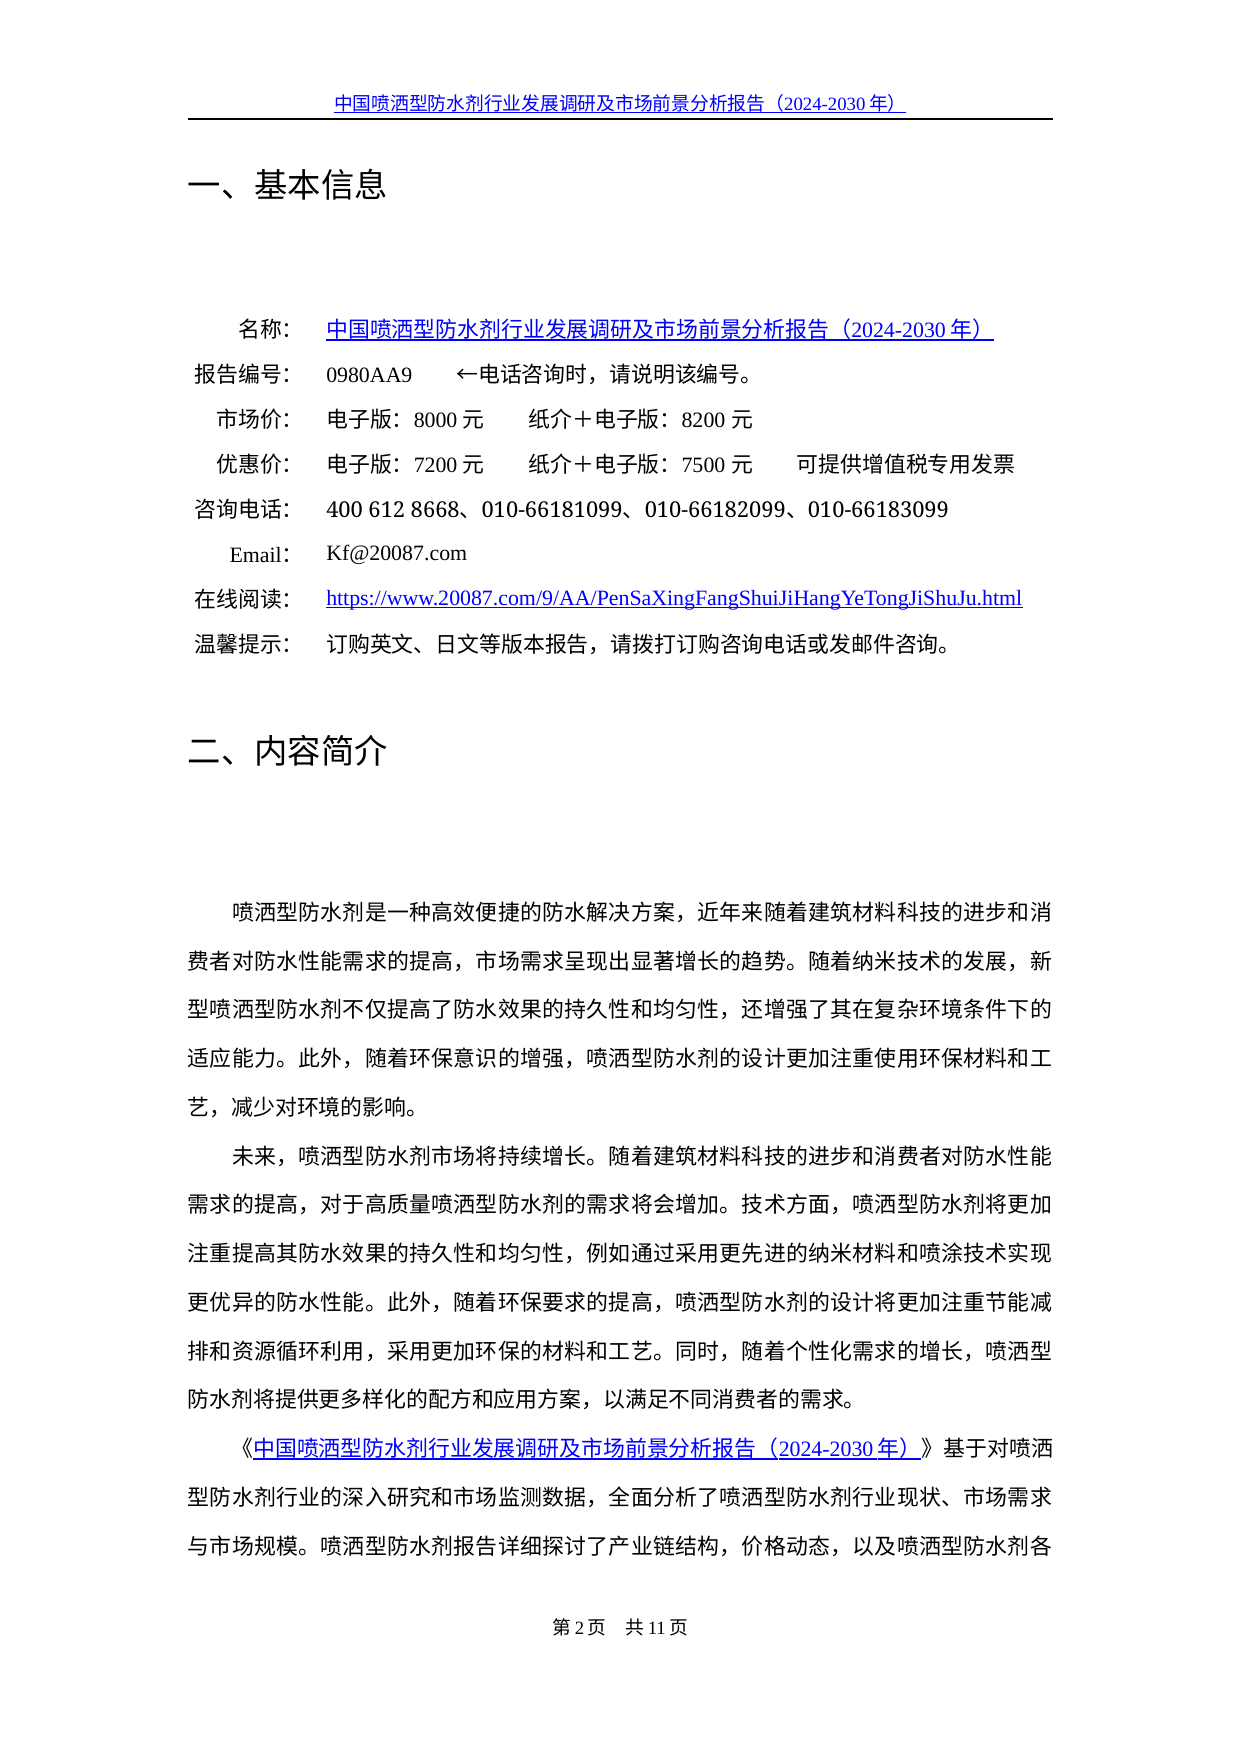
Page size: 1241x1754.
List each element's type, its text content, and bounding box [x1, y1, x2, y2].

table_cell Email： [167, 537, 315, 582]
table_cell 报告编号： [167, 357, 315, 402]
title 二、内容简介 [187, 717, 1053, 782]
table_cell 电子版：8000 元 纸介＋电子版：8200 元 [315, 402, 1073, 447]
table_cell Kf@20087.com [315, 537, 1073, 582]
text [187, 894, 1053, 1561]
title 一、基本信息 [187, 150, 1053, 215]
table_header 名称： [167, 312, 315, 357]
table_cell 在线阅读： [167, 582, 315, 627]
table_cell 0980AA9 ←电话咨询时，请说明该编号。 [315, 357, 1073, 402]
table_cell 优惠价： [167, 447, 315, 492]
table_cell [315, 582, 1073, 627]
table_cell 咨询电话： [167, 492, 315, 537]
table_cell 市场价： [167, 402, 315, 447]
table_header 中国喷洒型防水剂行业发展调研及市场前景分析报告（2024-2030年） [315, 312, 1073, 357]
table_cell 400 612 8668、010-66181099、010-66182099、010-66183099 [315, 492, 1073, 537]
table_cell 电子版：7200 元 纸介＋电子版：7500 元 可提供增值税专用发票 [315, 447, 1073, 492]
table_cell 温馨提示： [167, 627, 315, 672]
table_cell 订购英文、日文等版本报告，请拨打订购咨询电话或发邮件咨询。 [315, 627, 1073, 672]
